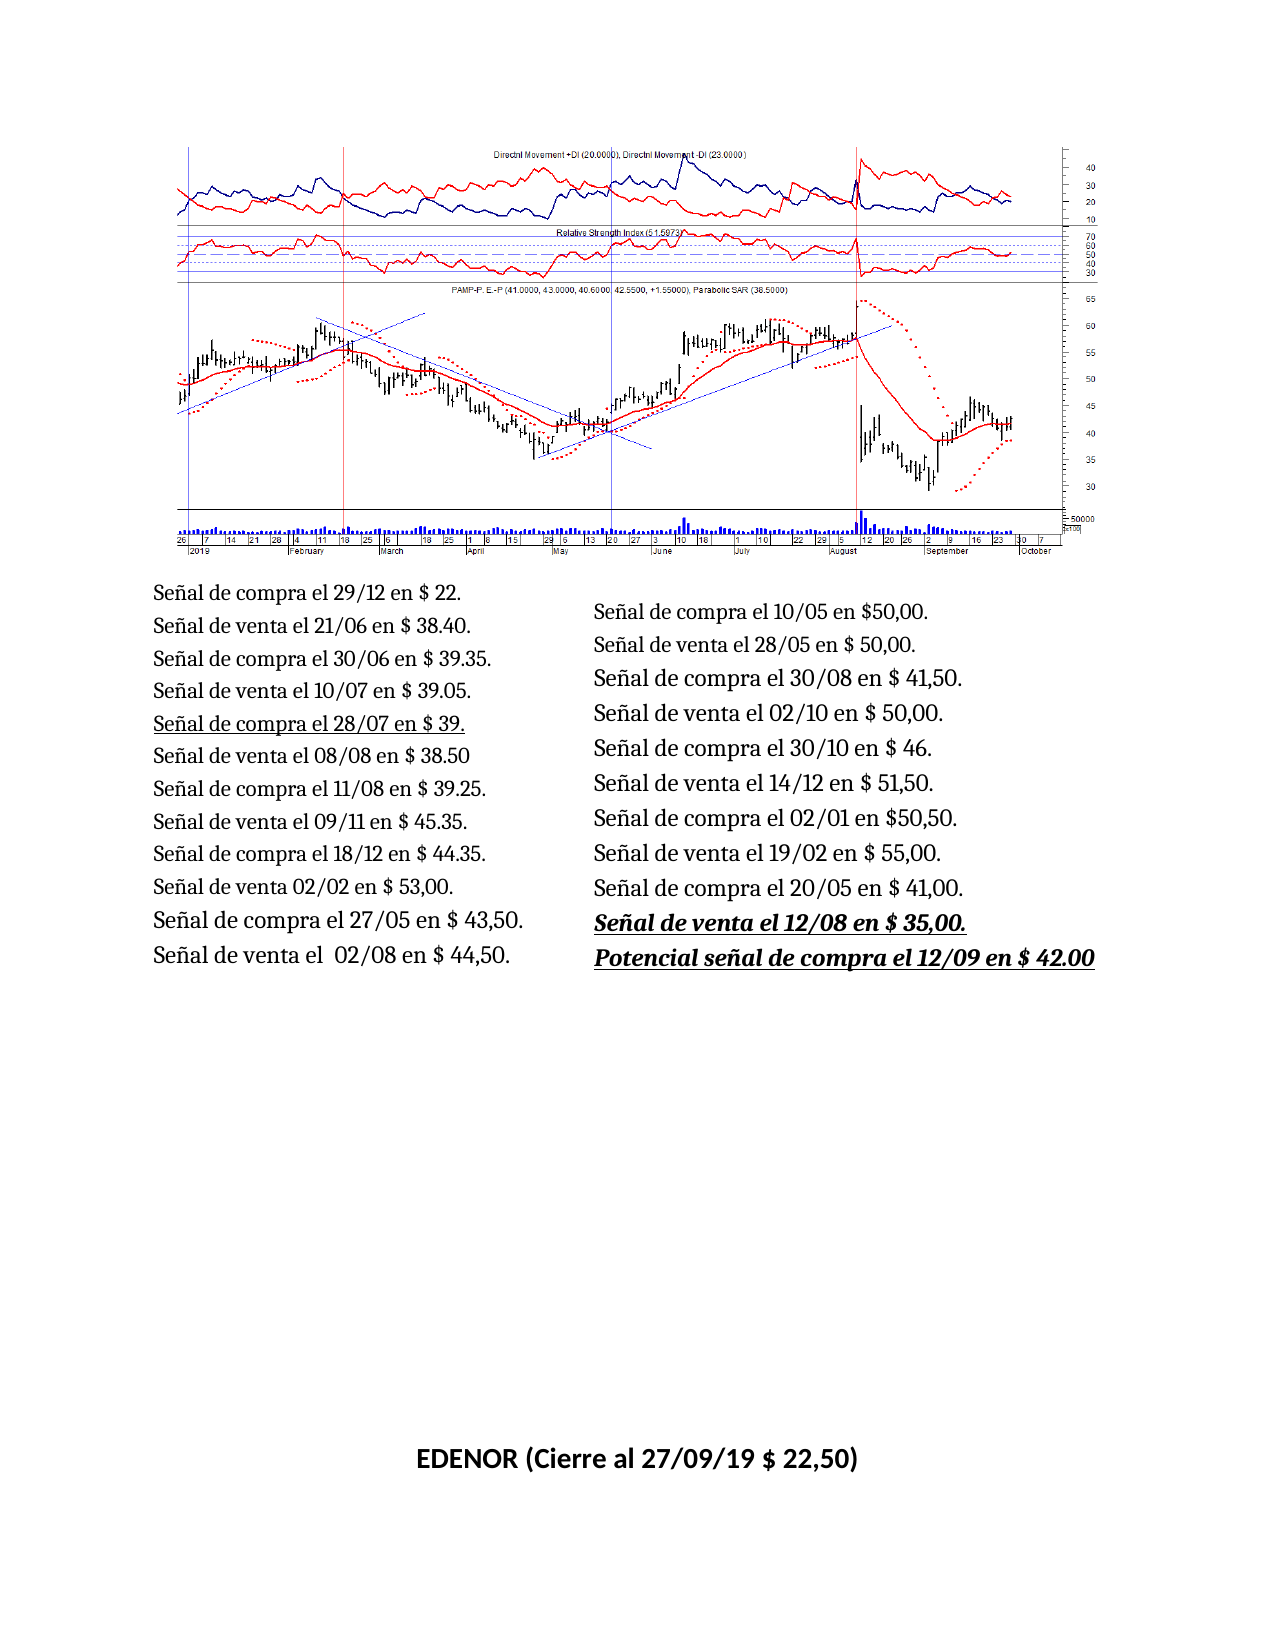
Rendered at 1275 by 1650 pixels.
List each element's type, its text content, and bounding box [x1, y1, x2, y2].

text EDENOR (Cierre al 27/09/19 $ 22,50) [177, 1440, 1098, 1476]
picture [177, 147, 1098, 555]
